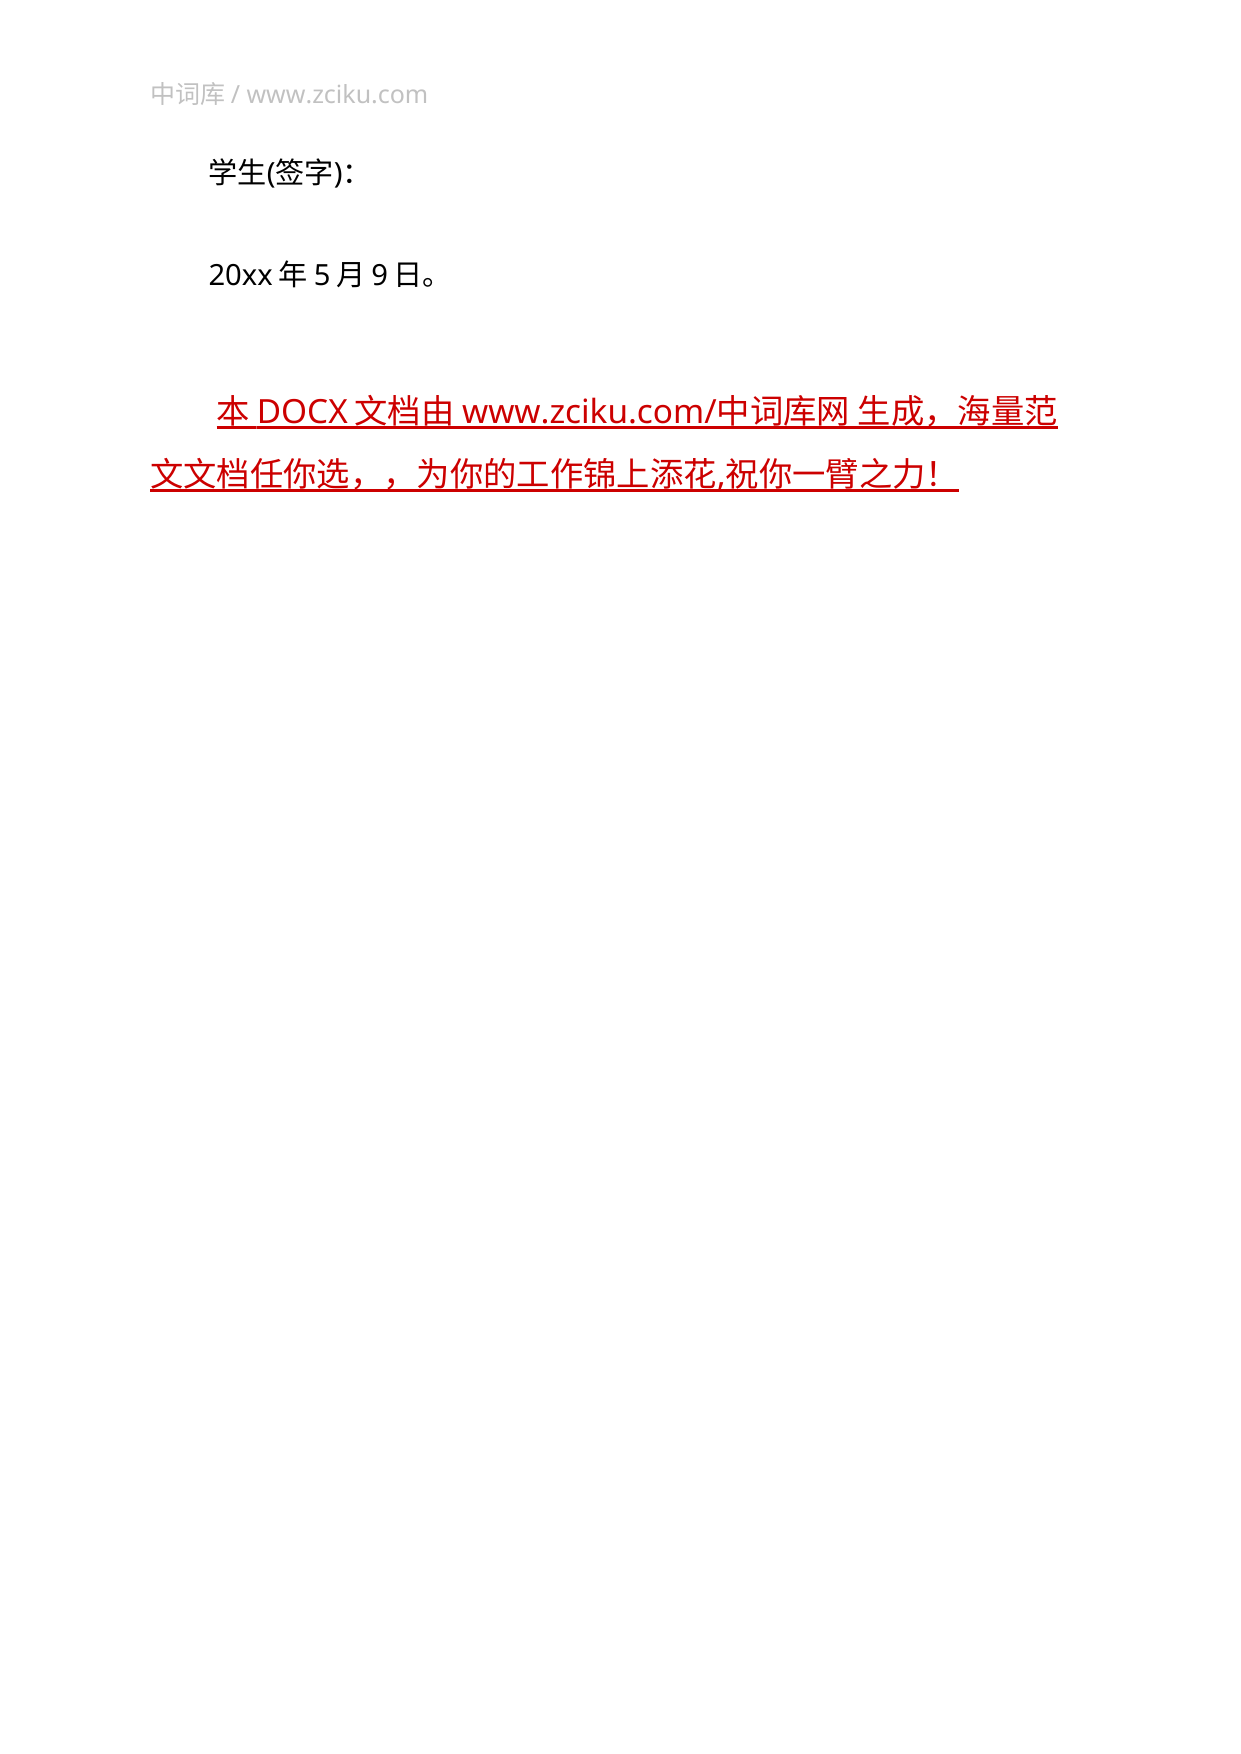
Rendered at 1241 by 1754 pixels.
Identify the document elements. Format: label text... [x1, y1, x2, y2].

text 本DOCX文档由 www.zciku.com/中词库网 生成，海量范文文档任你选，，为你的工作锦上添花,祝你一臂之力！ [150, 385, 1090, 496]
text 20xx年5月9日。 [150, 252, 1090, 294]
text 学生(签字)： [150, 150, 1090, 192]
